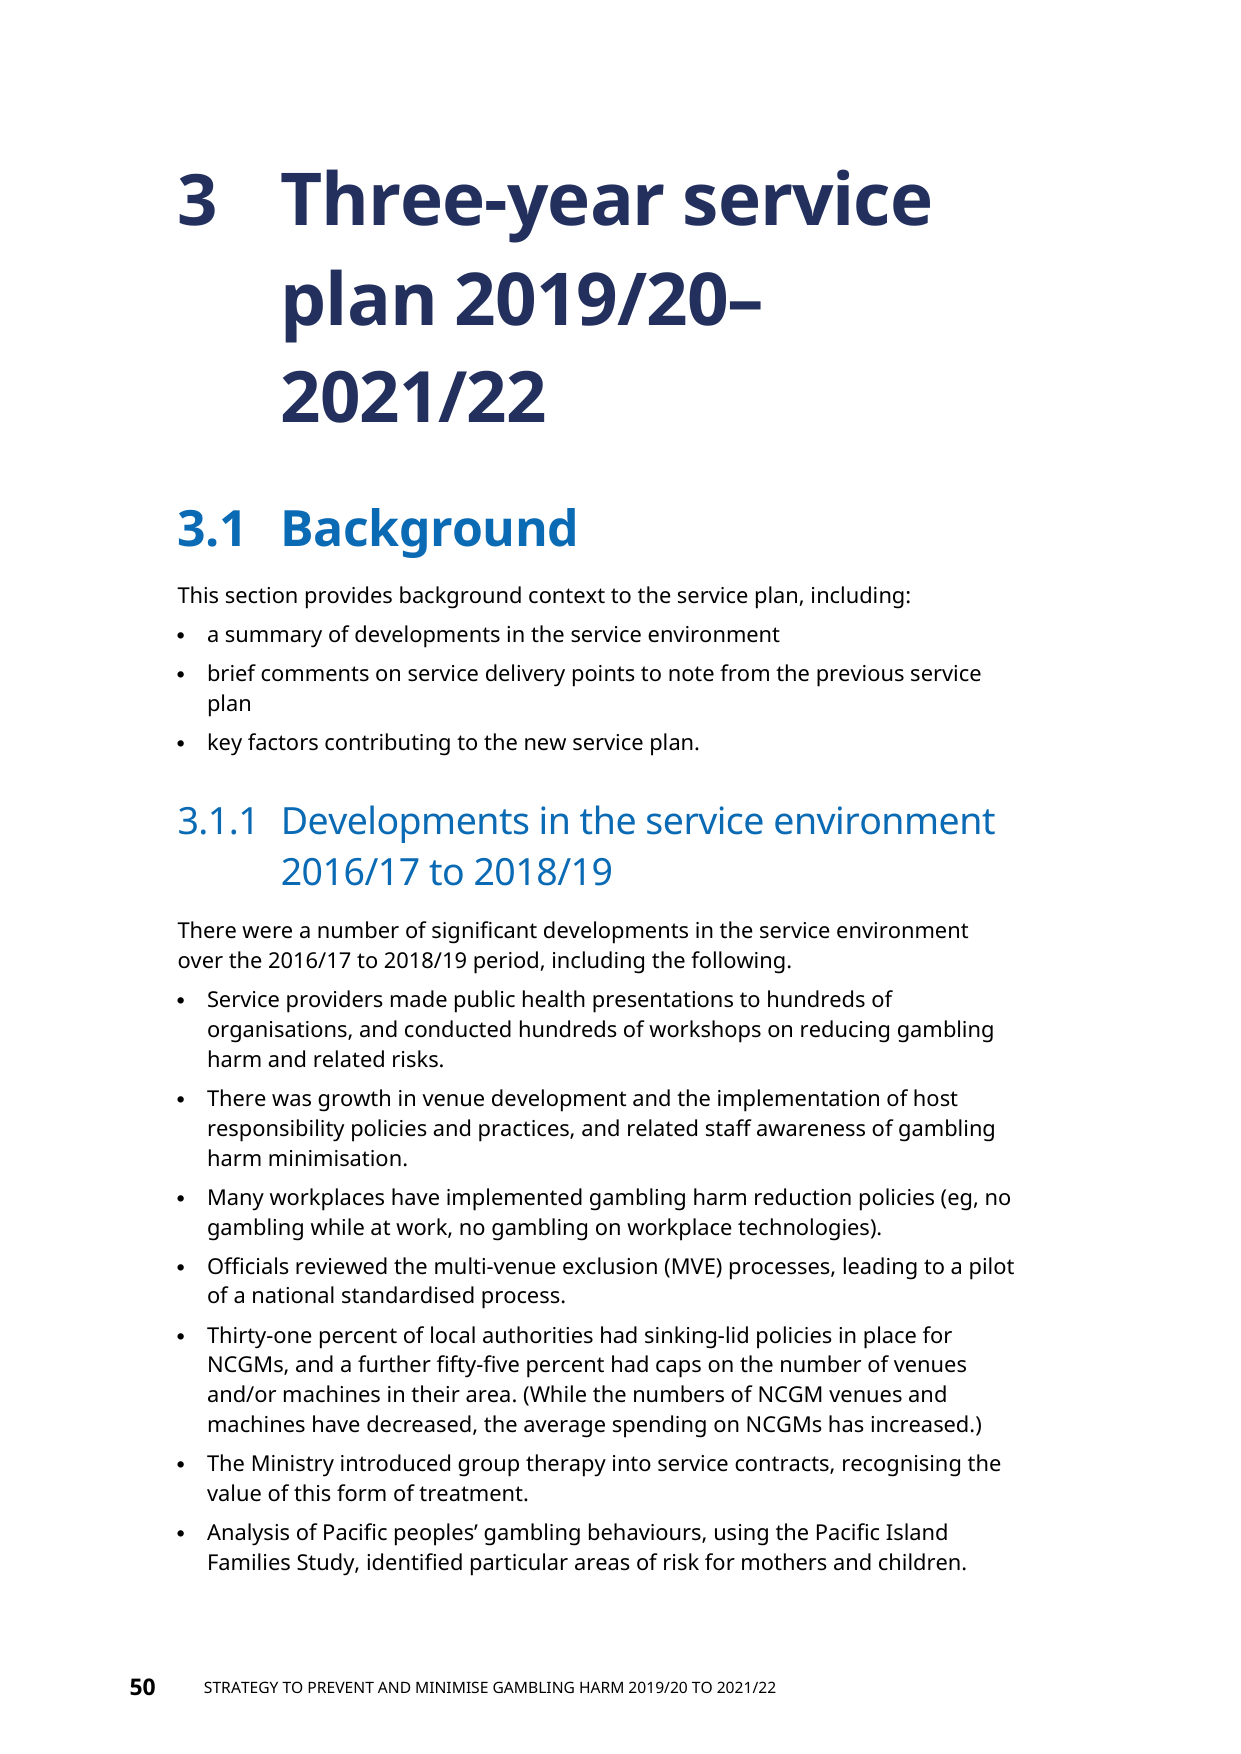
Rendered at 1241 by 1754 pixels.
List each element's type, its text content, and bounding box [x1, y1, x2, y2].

subtitle Developments in the service environment 2016/17 to 2018/19 [177, 794, 1019, 896]
text Officials reviewed the multi-venue exclusion (MVE) processes, leading to a pilot of a national standardised process. [177, 1251, 1019, 1310]
text There were a number of significant developments in the service environment over the 2016/17 to 2018/19 period, including the following. [177, 915, 1019, 975]
subtitle Background [177, 493, 1019, 561]
text The Ministry introduced group therapy into service contracts, recognising the value of this form of treatment. [177, 1448, 1019, 1508]
text There was growth in venue development and the implementation of host responsibility policies and practices, and related staff awareness of gambling harm minimisation. [177, 1083, 1019, 1172]
text Thirty-one percent of local authorities had sinking-lid policies in place for NCGMs, and a further fifty-five percent had caps on the number of venues and/or machines in their area. (While the numbers of NCGM venues and machines have decreased, the average spending on NCGMs has increased.) [177, 1319, 1019, 1439]
text Many workplaces have implemented gambling harm reduction policies (eg, no gambling while at work, no gambling on workplace technologies). [177, 1182, 1019, 1241]
subtitle Three-year service plan 2019/20–2021/22 [177, 148, 1019, 443]
text key factors contributing to the new service plan. [177, 727, 1019, 757]
text Service providers made public health presentations to hundreds of organisations, and conducted hundreds of workshops on reducing gambling harm and related risks. [177, 984, 1019, 1073]
text This section provides background context to the service plan, including: [177, 580, 1019, 609]
text brief comments on service delivery points to note from the previous service plan [177, 658, 1019, 718]
text a summary of developments in the service environment [177, 619, 1019, 649]
text Analysis of Pacific peoples’ gambling behaviours, using the Pacific Island Families Study, identified particular areas of risk for mothers and children. [177, 1517, 1019, 1577]
